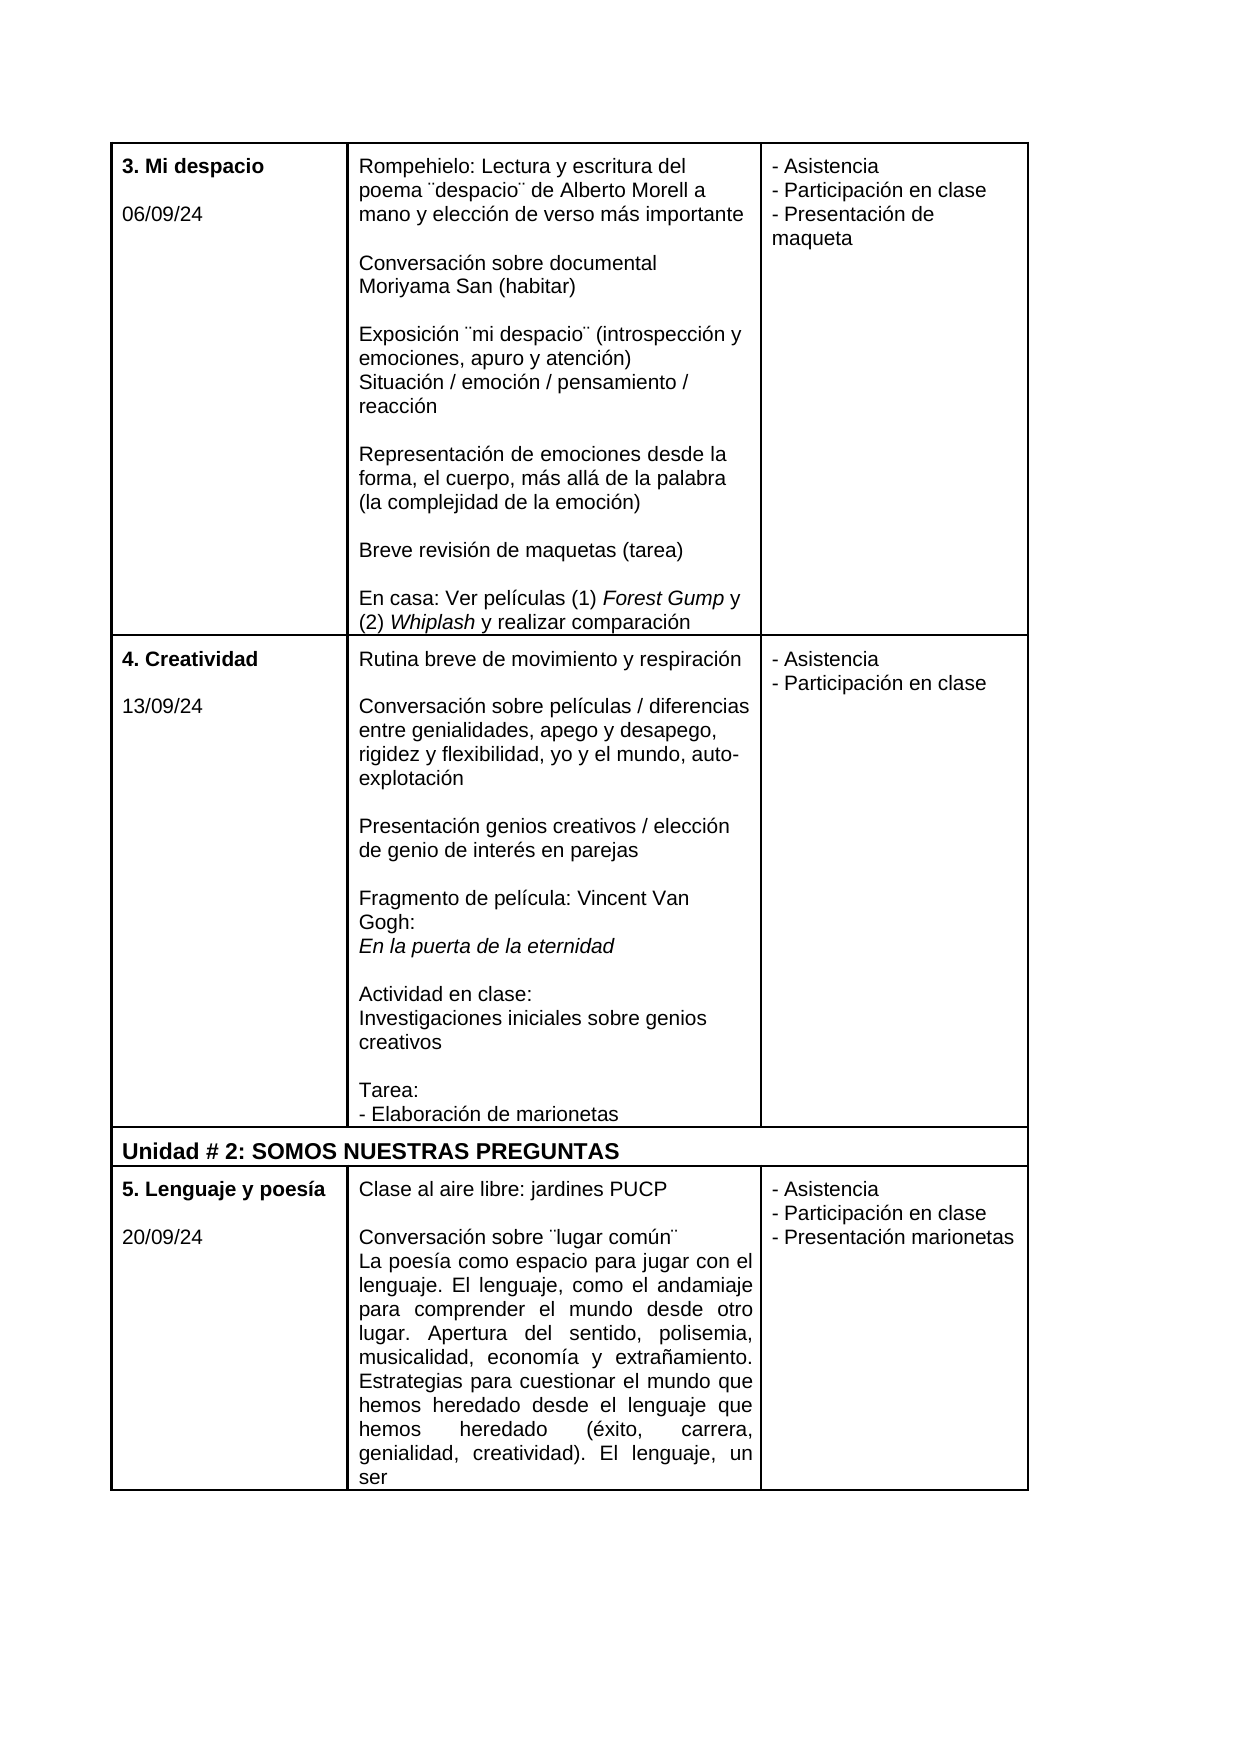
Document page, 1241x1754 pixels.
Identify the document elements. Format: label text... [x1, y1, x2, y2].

table_cell Rutina breve de movimiento y respiración Conversación sobre películas / diferencias entre genialidades, apego y desapego, rigidez y flexibilidad, yo y el mundo, auto- explotación Presentación genios creativos / elección de genio de interés en parejas Fragmento de película: Vincent Van Gogh: En la puerta de la eternidad Actividad en clase: Investigaciones iniciales sobre genios creativos Tarea: - Elaboración de marionetas [349, 636, 760, 1126]
table_cell Clase al aire libre: jardines PUCP Conversación sobre ¨lugar común¨ La poesía como espacio para jugar con el lenguaje. El lenguaje, como el andamiaje para comprender el mundo desde otro lugar. Apertura del sentido, polisemia, musicalidad, economía y extrañamiento. Estrategias para cuestionar el mundo que hemos heredado desde el lenguaje que hemos heredado (éxito, carrera, genialidad, creatividad). El lenguaje, un ser [349, 1167, 760, 1489]
table_cell Asistencia Participación en clase Presentación marionetas [762, 1167, 1027, 1489]
table_cell Asistencia Participación en clase [762, 636, 1027, 1126]
table_cell 4. Creatividad 13/09/24 [113, 636, 346, 1126]
table_cell Unidad # 2: SOMOS NUESTRAS PREGUNTAS [113, 1128, 1027, 1164]
table_header Rompehielo: Lectura y escritura del poema ¨despacio¨ de Alberto Morell a mano y elección de verso más importante Conversación sobre documental Moriyama San (habitar) Exposición ¨mi despacio¨ (introspección y emociones, apuro y atención) Situación / emoción / pensamiento / reacción Representación de emociones desde la forma, el cuerpo, más allá de la palabra (la complejidad de la emoción) Breve revisión de maquetas (tarea) En casa: Ver películas (1) Forest Gump y (2) Whiplash y realizar comparación [349, 144, 760, 634]
table_header Asistencia Participación en clase Presentación de maqueta [762, 144, 1027, 634]
table_header 3. Mi despacio 06/09/24 [113, 144, 346, 634]
table_cell 5. Lenguaje y poesía 20/09/24 [113, 1167, 346, 1489]
